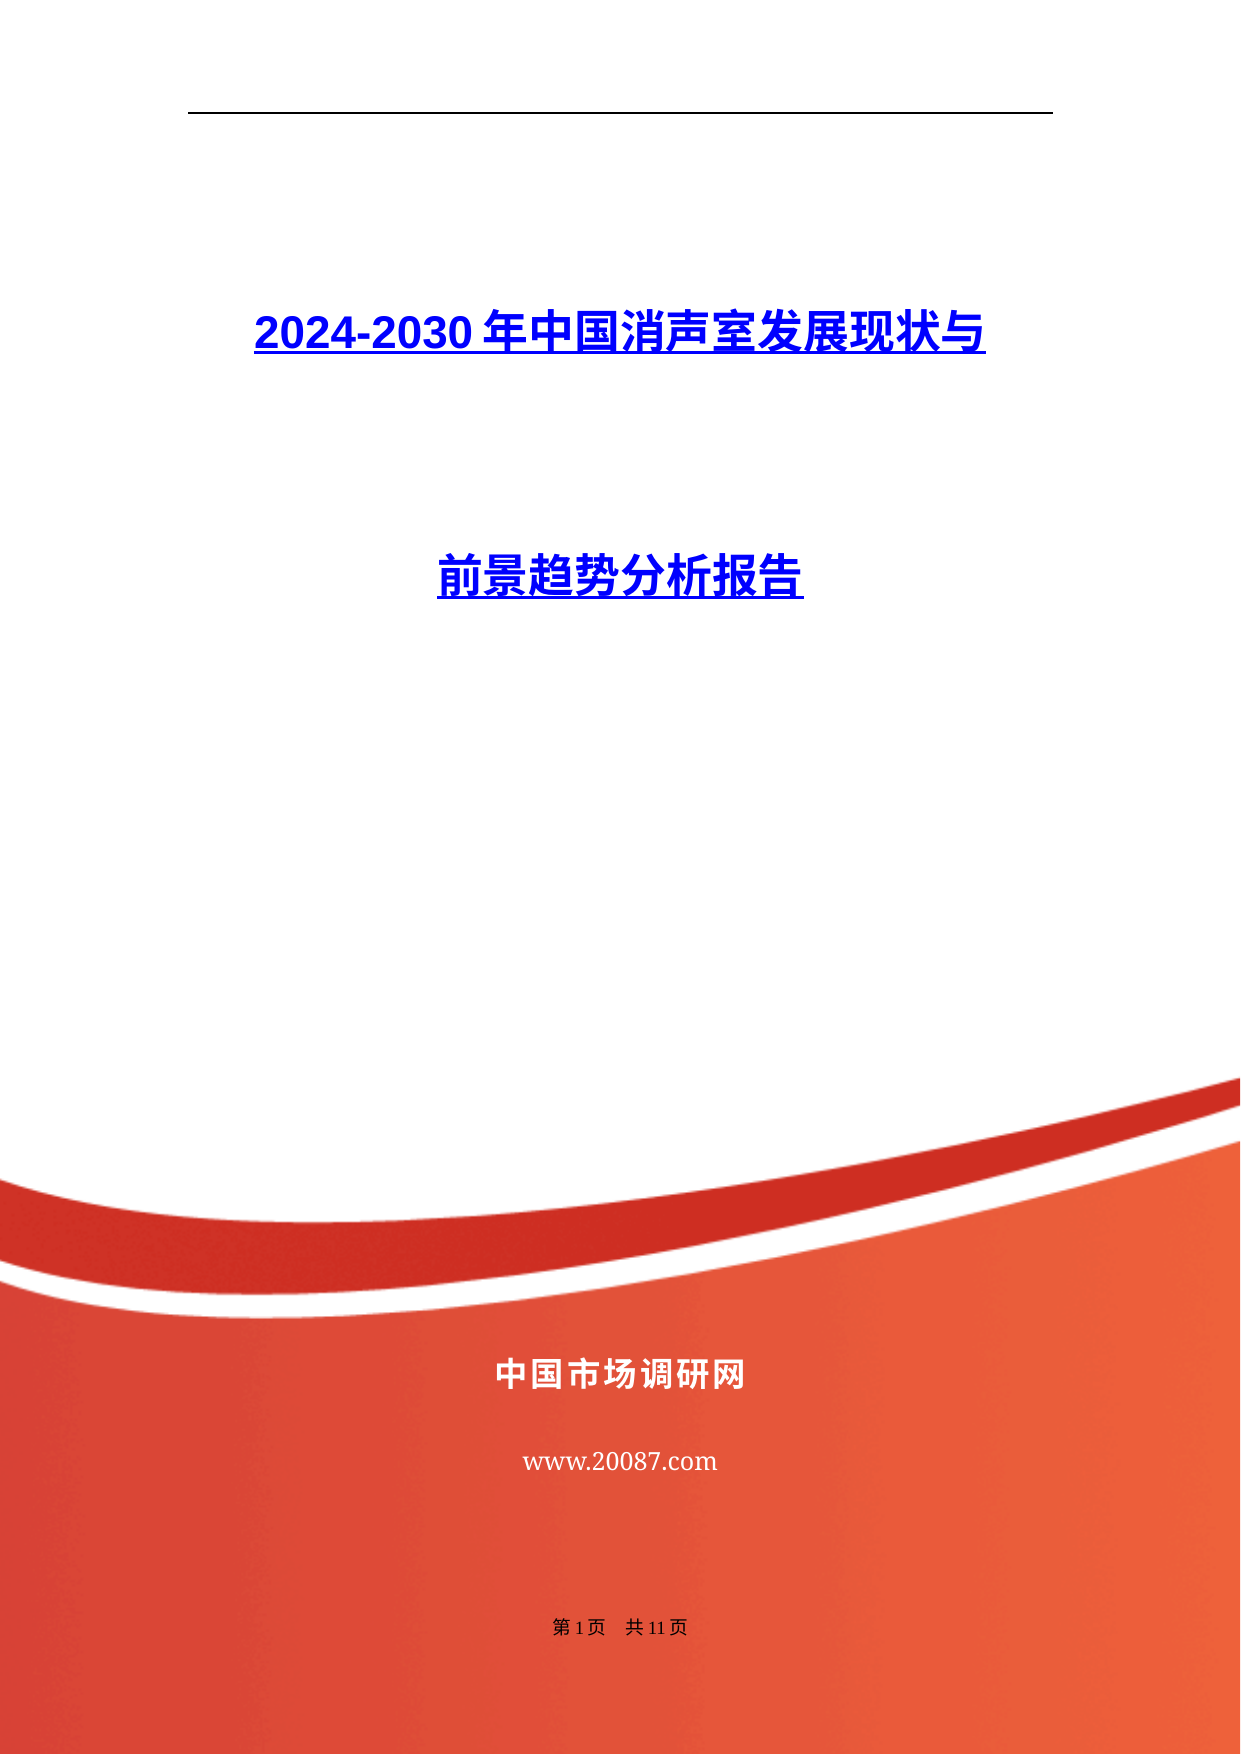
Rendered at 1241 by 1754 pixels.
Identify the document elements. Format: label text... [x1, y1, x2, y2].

table_header 2024-2030年中国消声室发展现状与前景趋势分析报告 [188, 207, 1053, 773]
text www.20087.com [187, 1428, 1053, 1493]
subtitle 中国市场调研网 [187, 1339, 1053, 1404]
picture [0, 1006, 1241, 1754]
